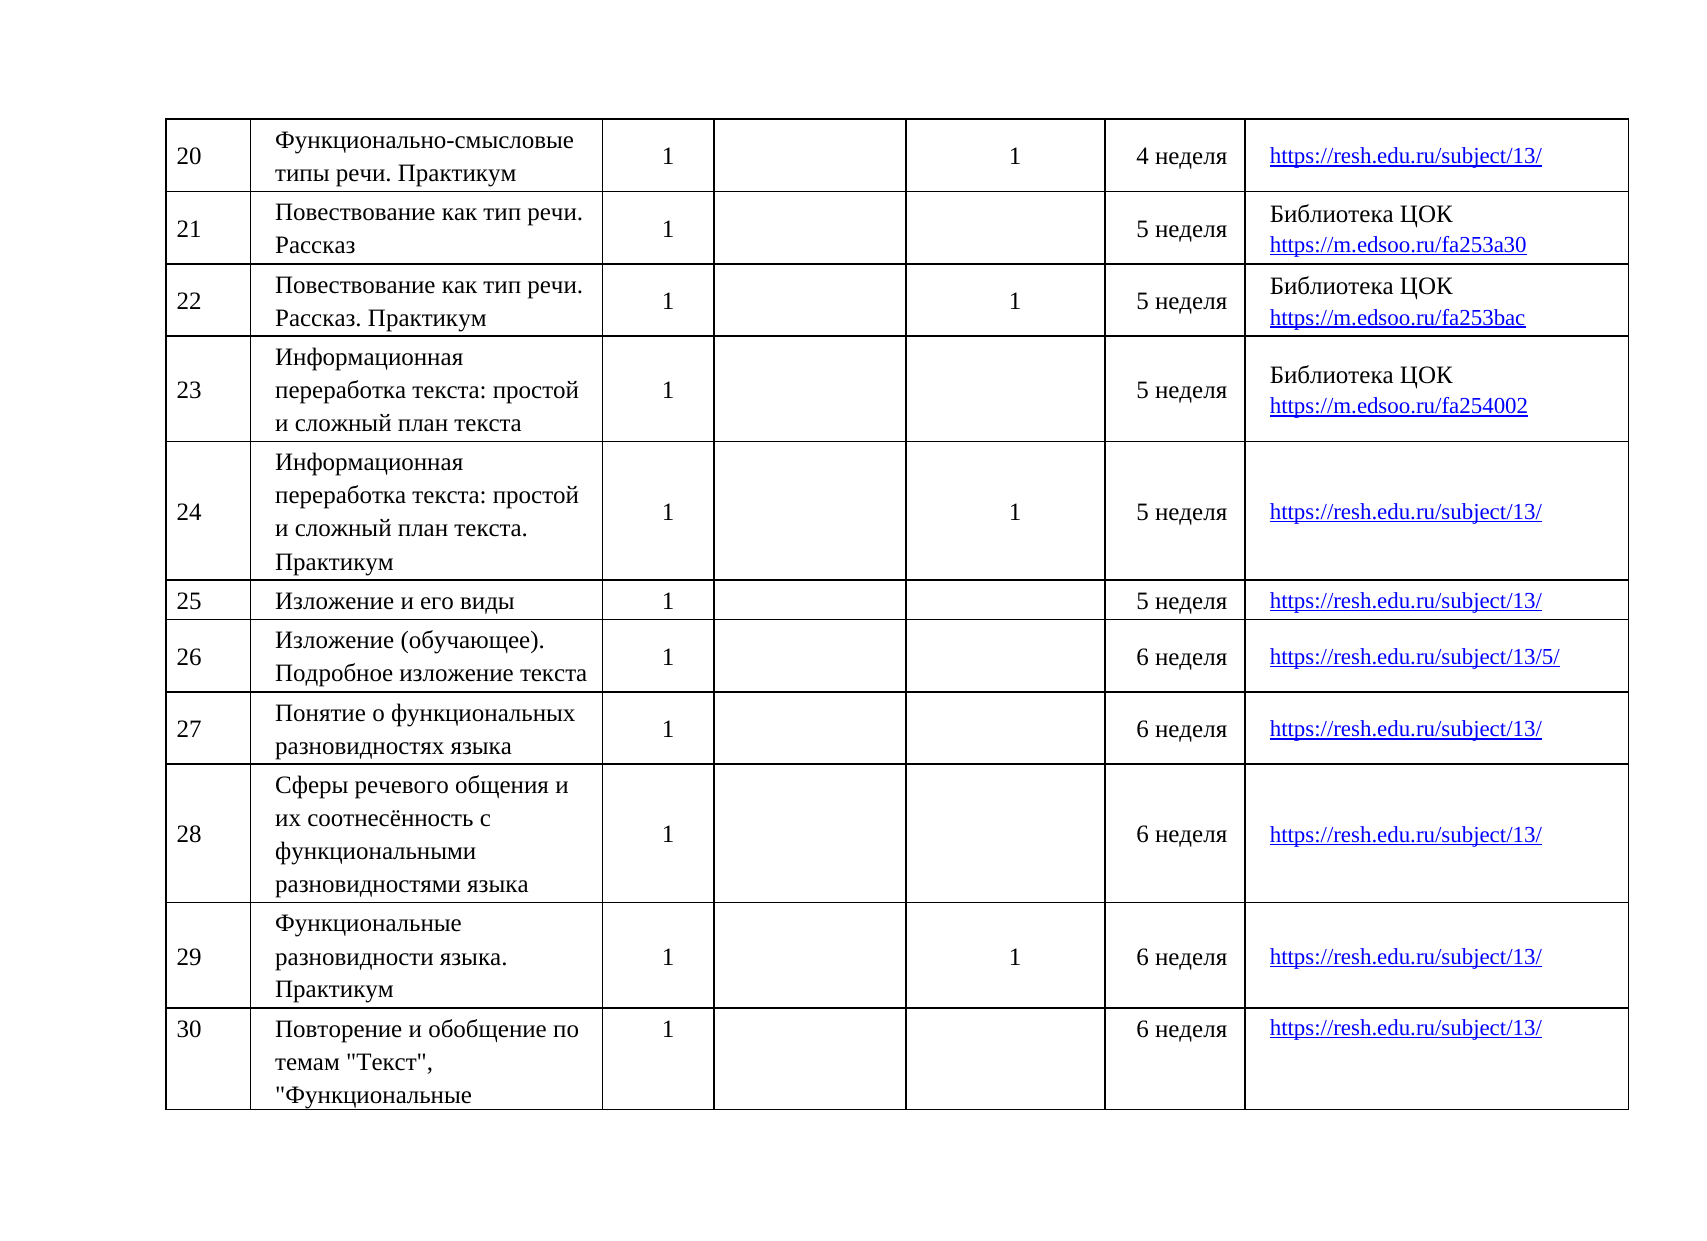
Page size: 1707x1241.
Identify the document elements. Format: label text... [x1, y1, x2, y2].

table_cell 5 неделя [1106, 337, 1244, 441]
table_cell Функциональные разновидности языка. Практикум [251, 903, 602, 1007]
table_cell Изложение и его виды [251, 581, 602, 618]
table_cell [907, 1009, 1104, 1109]
table_cell 28 [167, 765, 250, 902]
table_cell 5 неделя [1106, 192, 1244, 263]
table_cell 22 [167, 265, 250, 335]
table_cell Библиотека ЦОК https://m.edsoo.ru/fa253bac [1246, 265, 1628, 335]
table_cell 24 [167, 442, 250, 579]
table_cell https://resh.edu.ru/subject/13/ [1246, 903, 1628, 1007]
table_cell https://resh.edu.ru/subject/13/ [1246, 442, 1628, 579]
table_cell 1 [907, 265, 1104, 335]
table_cell 26 [167, 620, 250, 691]
table_cell [715, 120, 905, 191]
table_cell Повествование как тип речи. Рассказ. Практикум [251, 265, 602, 335]
table_cell [715, 337, 905, 441]
table_cell 1 [603, 442, 713, 579]
table_cell 1 [603, 765, 713, 902]
table_cell [907, 693, 1104, 763]
table_cell 5 неделя [1106, 265, 1244, 335]
table_cell 20 [167, 120, 250, 191]
table_cell 6 неделя [1106, 620, 1244, 691]
table_cell [715, 265, 905, 335]
table_cell [715, 192, 905, 263]
table_cell 1 [603, 265, 713, 335]
table_cell 1 [907, 903, 1104, 1007]
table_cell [251, 1009, 602, 1109]
table_cell Информационная переработка текста: простой и сложный план текста [251, 337, 602, 441]
table_cell 1 [907, 120, 1104, 191]
table_cell 1 [603, 581, 713, 618]
table_cell https://resh.edu.ru/subject/13/5/ [1246, 620, 1628, 691]
table_cell [907, 620, 1104, 691]
table_cell https://resh.edu.ru/subject/13/ [1246, 765, 1628, 902]
table_cell Сферы речевого общения и их соотнесённость с функциональными разновидностями языка [251, 765, 602, 902]
table_cell 5 неделя [1106, 581, 1244, 618]
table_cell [1246, 120, 1628, 191]
table_cell Повествование как тип речи. Рассказ [251, 192, 602, 263]
table_cell 6 неделя [1106, 903, 1244, 1007]
table_cell [907, 581, 1104, 618]
table_cell [715, 765, 905, 902]
table_cell [715, 442, 905, 579]
table_cell 1 [907, 442, 1104, 579]
table_cell [715, 581, 905, 618]
table_cell [715, 620, 905, 691]
table_cell [907, 337, 1104, 441]
table_cell 5 неделя [1106, 442, 1244, 579]
table_cell Информационная переработка текста: простой и сложный план текста. Практикум [251, 442, 602, 579]
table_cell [1246, 1009, 1628, 1109]
table_cell 1 [603, 1009, 713, 1109]
table_cell 27 [167, 693, 250, 763]
table_cell 6 неделя [1106, 693, 1244, 763]
table_cell Изложение (обучающее). Подробное изложение текста [251, 620, 602, 691]
table_cell 1 [603, 192, 713, 263]
table_cell 29 [167, 903, 250, 1007]
table_cell Функционально-смысловые типы речи. Практикум [251, 120, 602, 191]
table_cell Понятие о функциональных разновидностях языка [251, 693, 602, 763]
table_cell 23 [167, 337, 250, 441]
table_cell [715, 1009, 905, 1109]
table_cell https://resh.edu.ru/subject/13/ [1246, 581, 1628, 618]
table_cell 1 [603, 120, 713, 191]
table_cell 6 неделя [1106, 765, 1244, 902]
table_cell 21 [167, 192, 250, 263]
table_cell https://resh.edu.ru/subject/13/ [1246, 693, 1628, 763]
table_cell [907, 192, 1104, 263]
table_cell Библиотека ЦОК https://m.edsoo.ru/fa253a30 [1246, 192, 1628, 263]
table_cell 1 [603, 337, 713, 441]
table_cell 25 [167, 581, 250, 618]
table_cell [715, 903, 905, 1007]
table_cell 1 [603, 693, 713, 763]
table_cell 1 [603, 620, 713, 691]
table_cell [715, 693, 905, 763]
table_cell 1 [603, 903, 713, 1007]
table_cell [907, 765, 1104, 902]
table_cell 4 неделя [1106, 120, 1244, 191]
table_cell Библиотека ЦОК https://m.edsoo.ru/fa254002 [1246, 337, 1628, 441]
table_cell 6 неделя [1106, 1009, 1244, 1109]
table_cell 30 [167, 1009, 250, 1109]
